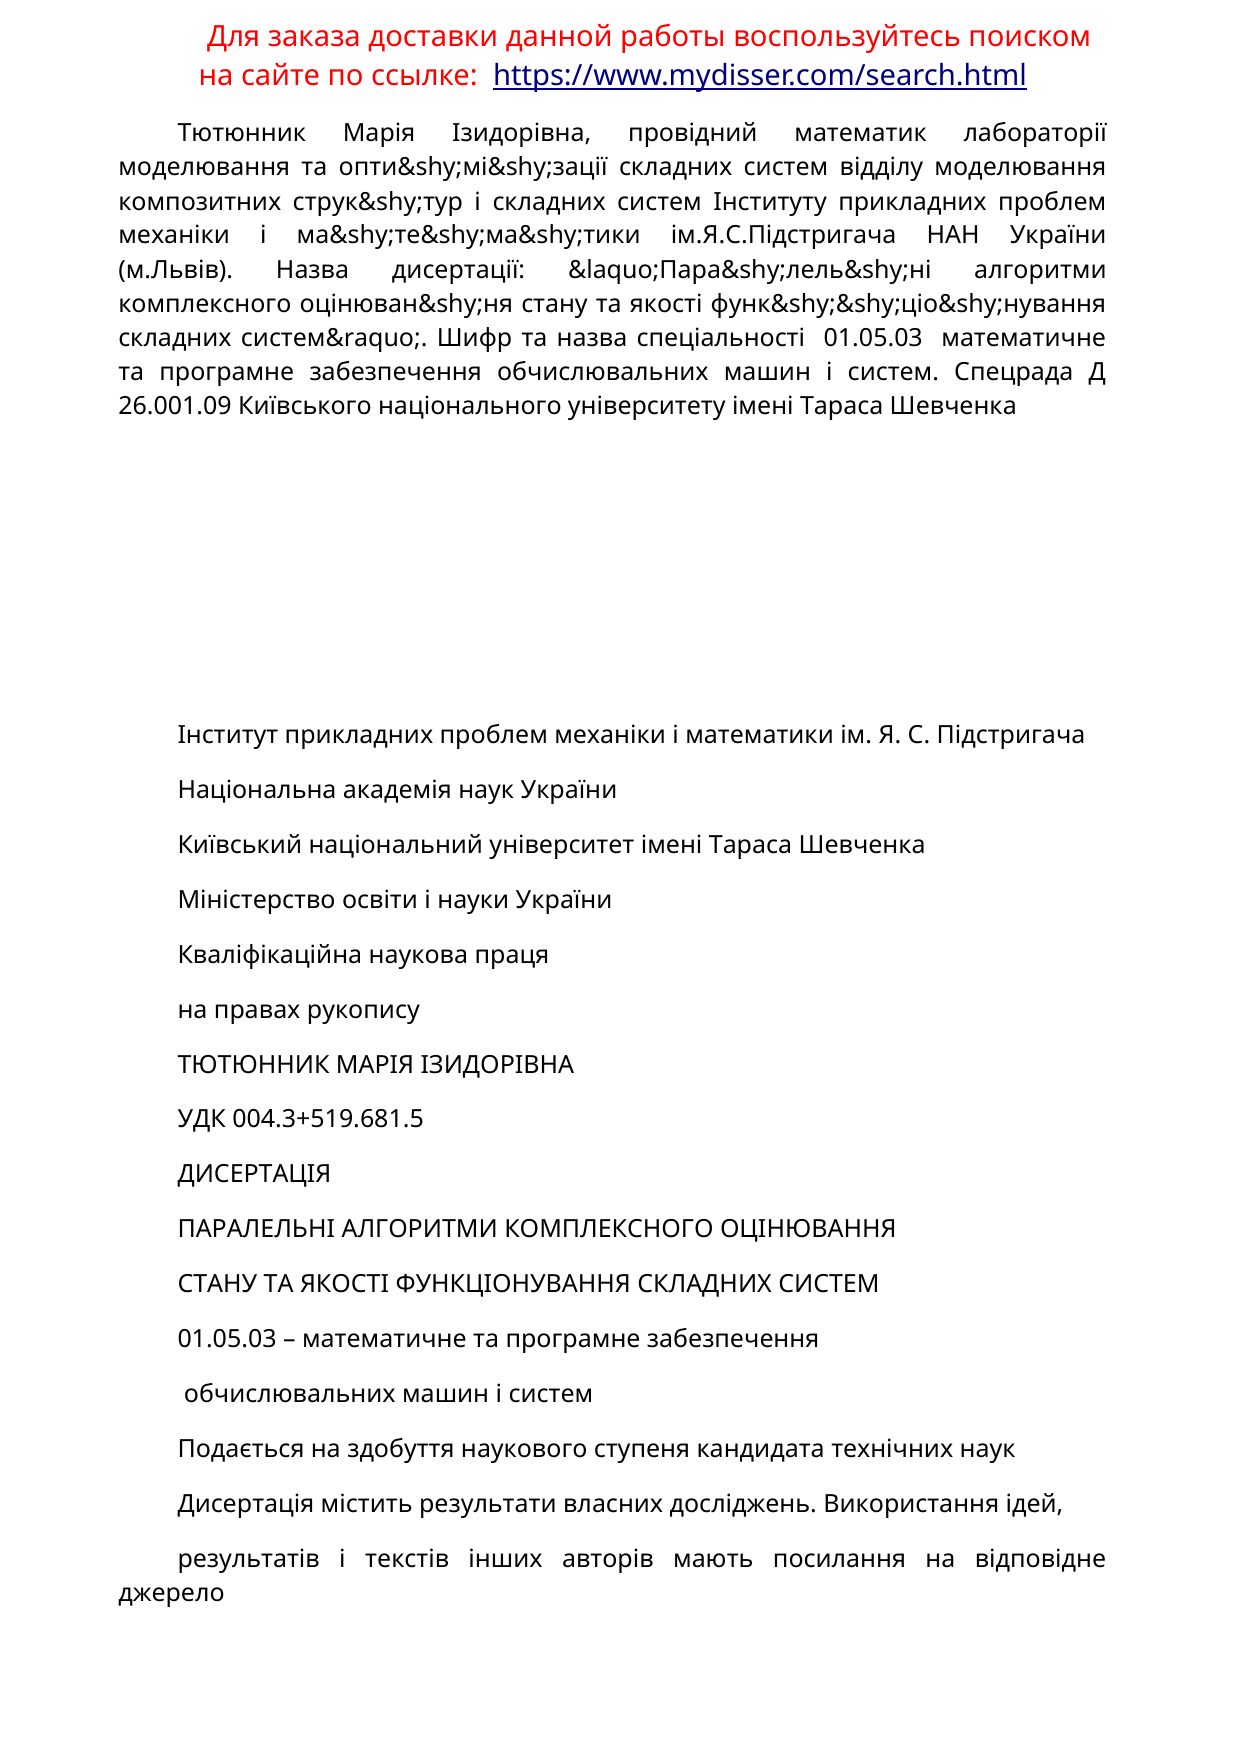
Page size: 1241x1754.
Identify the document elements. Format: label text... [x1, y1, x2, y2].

text ПАРАЛЕЛЬНІ АЛГОРИТМИ КОМПЛЕКСНОГО ОЦІНЮВАННЯ [118, 1211, 1107, 1245]
text 01.05.03 – математичне та програмне забезпечення [118, 1321, 1107, 1355]
text Дисертація містить результати власних досліджень. Використання ідей, [118, 1485, 1107, 1519]
text Київський національний університет імені Тараса Шевченка [118, 827, 1107, 861]
text ДИСЕРТАЦІЯ [118, 1156, 1107, 1190]
text Інститут прикладних проблем механіки і математики ім. Я. С. Підстригача [118, 717, 1107, 751]
text обчислювальних машин і систем [118, 1376, 1107, 1410]
text УДК 004.3+519.681.5 [118, 1101, 1107, 1135]
text Кваліфікаційна наукова праця [118, 936, 1107, 971]
text Тютюнник Марія Ізидорівна, провідний математик лабораторії моделювання та опти&shy;мі&shy;зації складних систем відділу моделювання композитних струк&shy;тур і складних систем Інституту прикладних проблем механіки і ма&shy;те&shy;ма&shy;тики ім.Я.С.Підстригача НАН України (м.Львів). Назва дисертації: &laquo;Пара&shy;лель&shy;ні алгоритми комплексного оцінюван&shy;ня стану та якості функ&shy;&shy;ціо&shy;нування складних систем&raquo;. Шифр та назва спеціальності 01.05.03 математичне та програмне забезпечення обчислювальних машин і систем. Спецрада Д 26.001.09 Київського національного університету імені Тараса Шевченка [118, 115, 1107, 422]
text на правах рукопису [118, 991, 1107, 1025]
text Національна академія наук України [118, 772, 1107, 806]
text Міністерство освіти і науки України [118, 882, 1107, 916]
text ТЮТЮННИК МАРІЯ ІЗИДОРІВНА [118, 1046, 1107, 1080]
text СТАНУ ТА ЯКОСТІ ФУНКЦІОНУВАННЯ СКЛАДНИХ СИСТЕМ [118, 1266, 1107, 1300]
text Подається на здобуття наукового ступеня кандидата технічних наук [118, 1431, 1107, 1464]
text результатів і текстів інших авторів мають посилання на відповідне джерело [118, 1540, 1107, 1608]
